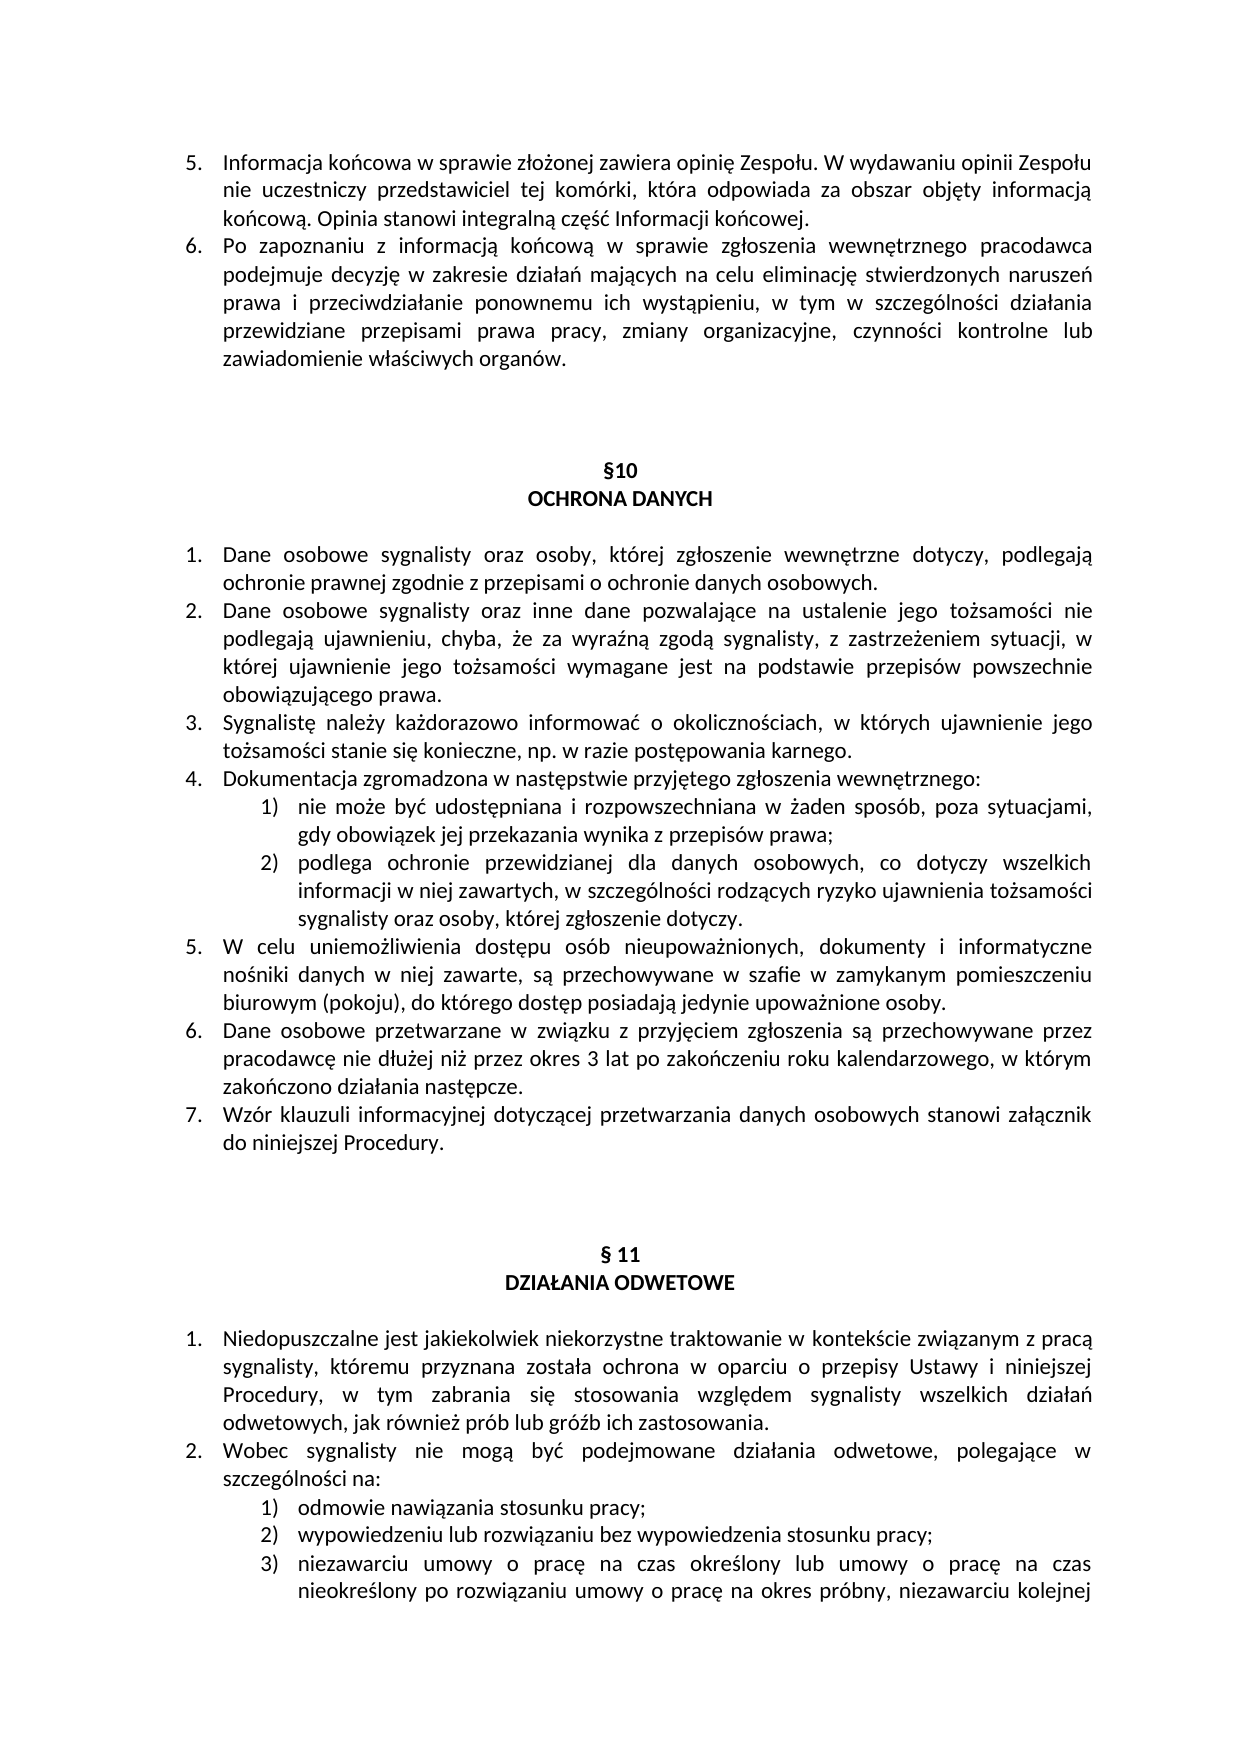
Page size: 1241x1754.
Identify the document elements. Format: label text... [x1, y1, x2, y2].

list Sygnalistę należy każdorazowo informować o okolicznościach, w których ujawnienie jego tożsamości stanie się konieczne, np. w razie postępowania karnego. [185, 708, 1093, 764]
list W celu uniemożliwienia dostępu osób nieupoważnionych, dokumenty i informatyczne nośniki danych w niej zawarte, są przechowywane w szafie w zamykanym pomieszczeniu biurowym (pokoju), do którego dostęp posiadają jedynie upoważnione osoby. [185, 932, 1093, 1016]
list Dane osobowe sygnalisty oraz inne dane pozwalające na ustalenie jego tożsamości nie podlegają ujawnieniu, chyba, że za wyraźną zgodą sygnalisty, z zastrzeżeniem sytuacji, w której ujawnienie jego tożsamości wymagane jest na podstawie przepisów powszechnie obowiązującego prawa. [185, 596, 1093, 708]
list Wobec sygnalisty nie mogą być podejmowane działania odwetowe, polegające w szczególności na: [185, 1437, 1093, 1493]
list Niedopuszczalne jest jakiekolwiek niekorzystne traktowanie w kontekście związanym z pracą sygnalisty, któremu przyznana została ochrona w oparciu o przepisy Ustawy i niniejszej Procedury, w tym zabrania się stosowania względem sygnalisty wszelkich działań odwetowych, jak również prób lub gróźb ich zastosowania. [185, 1324, 1093, 1437]
text DZIAŁANIA ODWETOWE [148, 1268, 1093, 1296]
text § 11 [148, 1240, 1093, 1268]
list Dane osobowe przetwarzane w związku z przyjęciem zgłoszenia są przechowywane przez pracodawcę nie dłużej niż przez okres 3 lat po zakończeniu roku kalendarzowego, w którym zakończono działania następcze. [185, 1016, 1093, 1100]
list podlega ochronie przewidzianej dla danych osobowych, co dotyczy wszelkich informacji w niej zawartych, w szczególności rodzących ryzyko ujawnienia tożsamości sygnalisty oraz osoby, której zgłoszenie dotyczy. [260, 848, 1093, 932]
text §10 [148, 456, 1093, 484]
text OCHRONA DANYCH [148, 484, 1093, 512]
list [260, 1549, 1093, 1605]
list Dokumentacja zgromadzona w następstwie przyjętego zgłoszenia wewnętrznego: [185, 764, 1093, 792]
list Wzór klauzuli informacyjnej dotyczącej przetwarzania danych osobowych stanowi załącznik do niniejszej Procedury. [185, 1100, 1093, 1156]
list odmowie nawiązania stosunku pracy; [260, 1493, 1093, 1521]
list Dane osobowe sygnalisty oraz osoby, której zgłoszenie wewnętrzne dotyczy, podlegają ochronie prawnej zgodnie z przepisami o ochronie danych osobowych. [185, 540, 1093, 596]
list Informacja końcowa w sprawie złożonej zawiera opinię Zespołu. W wydawaniu opinii Zespołu nie uczestniczy przedstawiciel tej komórki, która odpowiada za obszar objęty informacją końcową. Opinia stanowi integralną część Informacji końcowej. [185, 148, 1093, 232]
list wypowiedzeniu lub rozwiązaniu bez wypowiedzenia stosunku pracy; [260, 1521, 1093, 1549]
list nie może być udostępniana i rozpowszechniana w żaden sposób, poza sytuacjami, gdy obowiązek jej przekazania wynika z przepisów prawa; [260, 792, 1093, 848]
list Po zapoznaniu z informacją końcową w sprawie zgłoszenia wewnętrznego pracodawca podejmuje decyzję w zakresie działań mających na celu eliminację stwierdzonych naruszeń prawa i przeciwdziałanie ponownemu ich wystąpieniu, w tym w szczególności działania przewidziane przepisami prawa pracy, zmiany organizacyjne, czynności kontrolne lub zawiadomienie właściwych organów. [185, 232, 1093, 372]
